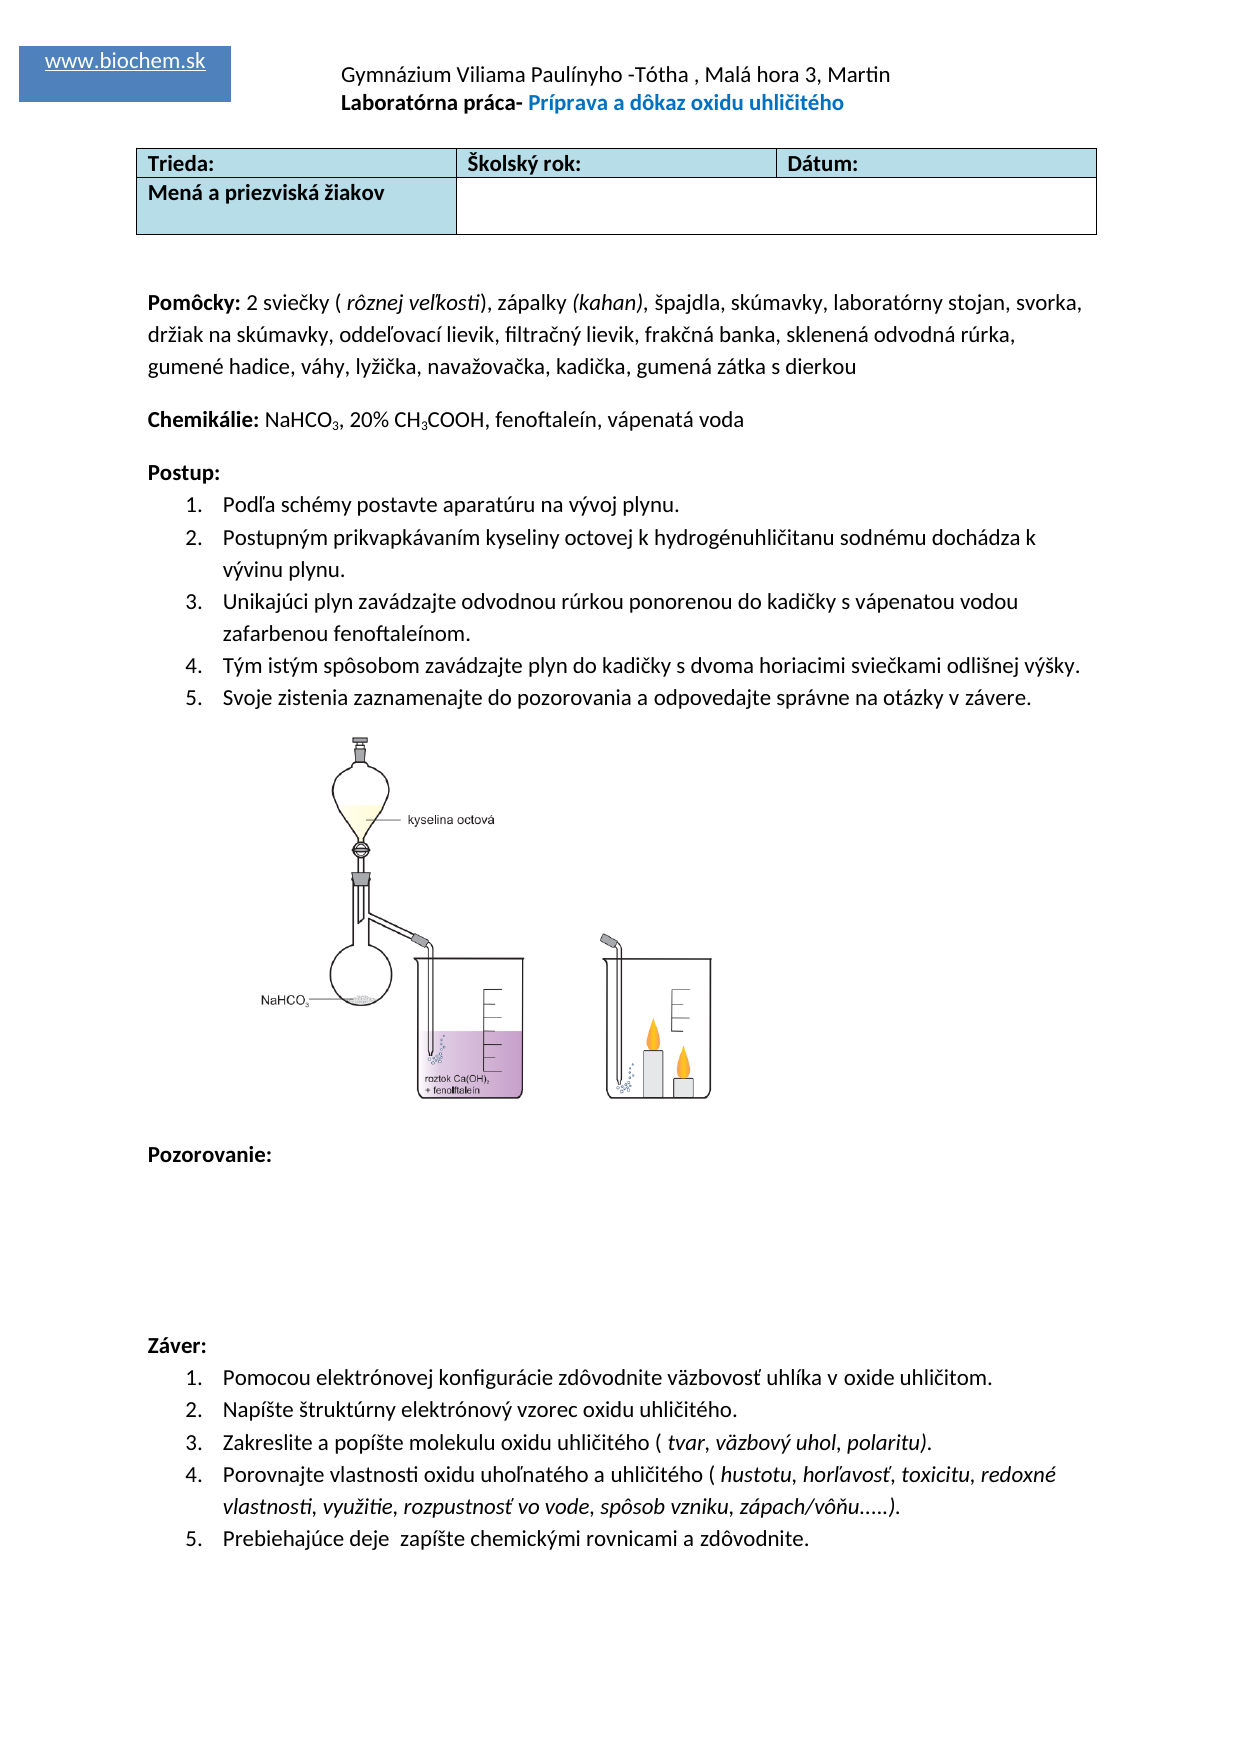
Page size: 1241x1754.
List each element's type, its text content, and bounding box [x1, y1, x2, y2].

list Unikajúci plyn zavádzajte odvodnou rúrkou ponorenou do kadičky s vápenatou vodou zafarbenou fenoftaleínom. [185, 587, 1093, 647]
text Pomôcky: 2 sviečky ( rôznej veľkosti), zápalky (kahan), špajdla, skúmavky, laboratórny stojan, svorka, držiak na skúmavky, oddeľovací lievik, filtračný lievik, frakčná banka, sklenená odvodná rúrka, gumené hadice, váhy, lyžička, navažovačka, kadička, gumená zátka s dierkou [148, 288, 1093, 380]
table_cell Mená a priezviská žiakov [137, 178, 456, 234]
list Napíšte štruktúrny elektrónový vzorec oxidu uhličitého. [185, 1396, 1093, 1423]
text Chemikálie: NaHCO3, 20% CH3COOH, fenoftaleín, vápenatá voda [148, 405, 1093, 433]
table_header Dátum: [777, 149, 1096, 177]
list Podľa schémy postavte aparatúru na vývoj plynu. [185, 490, 1093, 518]
list Zakreslite a popíšte molekulu oxidu uhličitého ( tvar, väzbový uhol, polaritu). [185, 1428, 1093, 1456]
picture [235, 731, 542, 1117]
list Tým istým spôsobom zavádzajte plyn do kadičky s dvoma horiacimi sviečkami odlišnej výšky. [185, 651, 1093, 679]
list Prebiehajúce deje zapíšte chemickými rovnicami a zdôvodnite. [185, 1524, 1093, 1552]
list Pomocou elektrónovej konfigurácie zdôvodnite väzbovosť uhlíka v oxide uhličitom. [185, 1363, 1093, 1391]
table_header Trieda: [137, 149, 456, 177]
table_header Školský rok: [457, 149, 776, 177]
list Postupným prikvapkávaním kyseliny octovej k hydrogénuhličitanu sodnému dochádza k vývinu plynu. [185, 523, 1093, 583]
table_cell [457, 178, 1096, 234]
text Pozorovanie: [148, 1140, 1093, 1168]
text Postup: [148, 458, 1093, 486]
list Porovnajte vlastnosti oxidu uhoľnatého a uhličitého ( hustotu, horľavosť, toxicitu, redoxné vlastnosti, využitie, rozpustnosť vo vode, spôsob vzniku, zápach/vôňu.....). [185, 1460, 1093, 1520]
picture [573, 761, 732, 1117]
text Záver: [148, 1331, 1093, 1359]
list Svoje zistenia zaznamenajte do pozorovania a odpovedajte správne na otázky v závere. [185, 683, 1093, 712]
